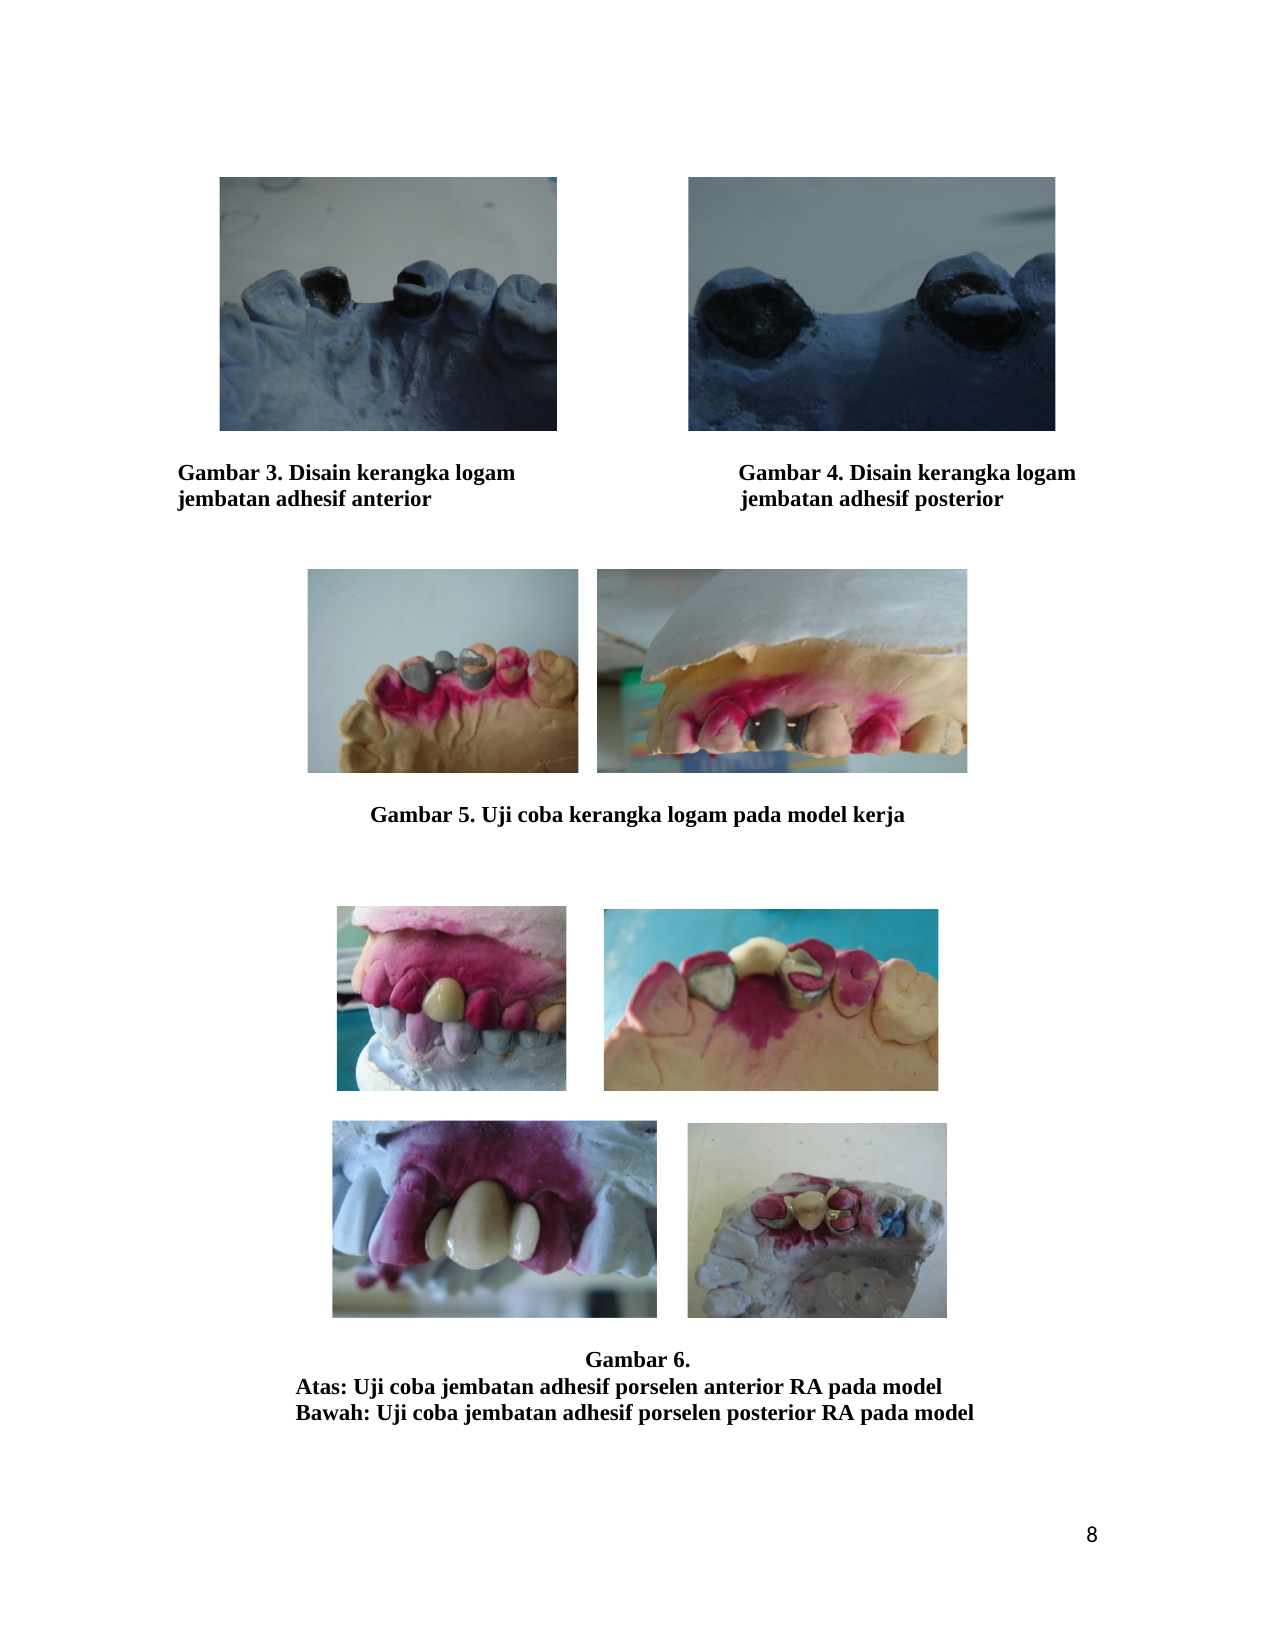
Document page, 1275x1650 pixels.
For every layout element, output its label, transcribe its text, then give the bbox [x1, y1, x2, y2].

text Atas: Uji coba jembatan adhesif porselen anterior RA pada model [295, 1373, 1093, 1399]
text Gambar 3. Disain kerangka logam Gambar 4. Disain kerangka logam [177, 459, 1098, 485]
picture [603, 909, 939, 1091]
picture [219, 177, 557, 431]
text Gambar 6. [177, 1346, 1098, 1373]
text jembatan adhesif anterior jembatan adhesif posterior [177, 485, 1098, 512]
picture [333, 1121, 657, 1317]
picture [307, 569, 579, 773]
text Bawah: Uji coba jembatan adhesif porselen posterior RA pada model [295, 1399, 1098, 1425]
text Gambar 5. Uji coba kerangka logam pada model kerja [177, 801, 1098, 827]
picture [597, 569, 968, 773]
picture [688, 177, 1056, 431]
picture [336, 906, 567, 1091]
picture [687, 1123, 947, 1318]
